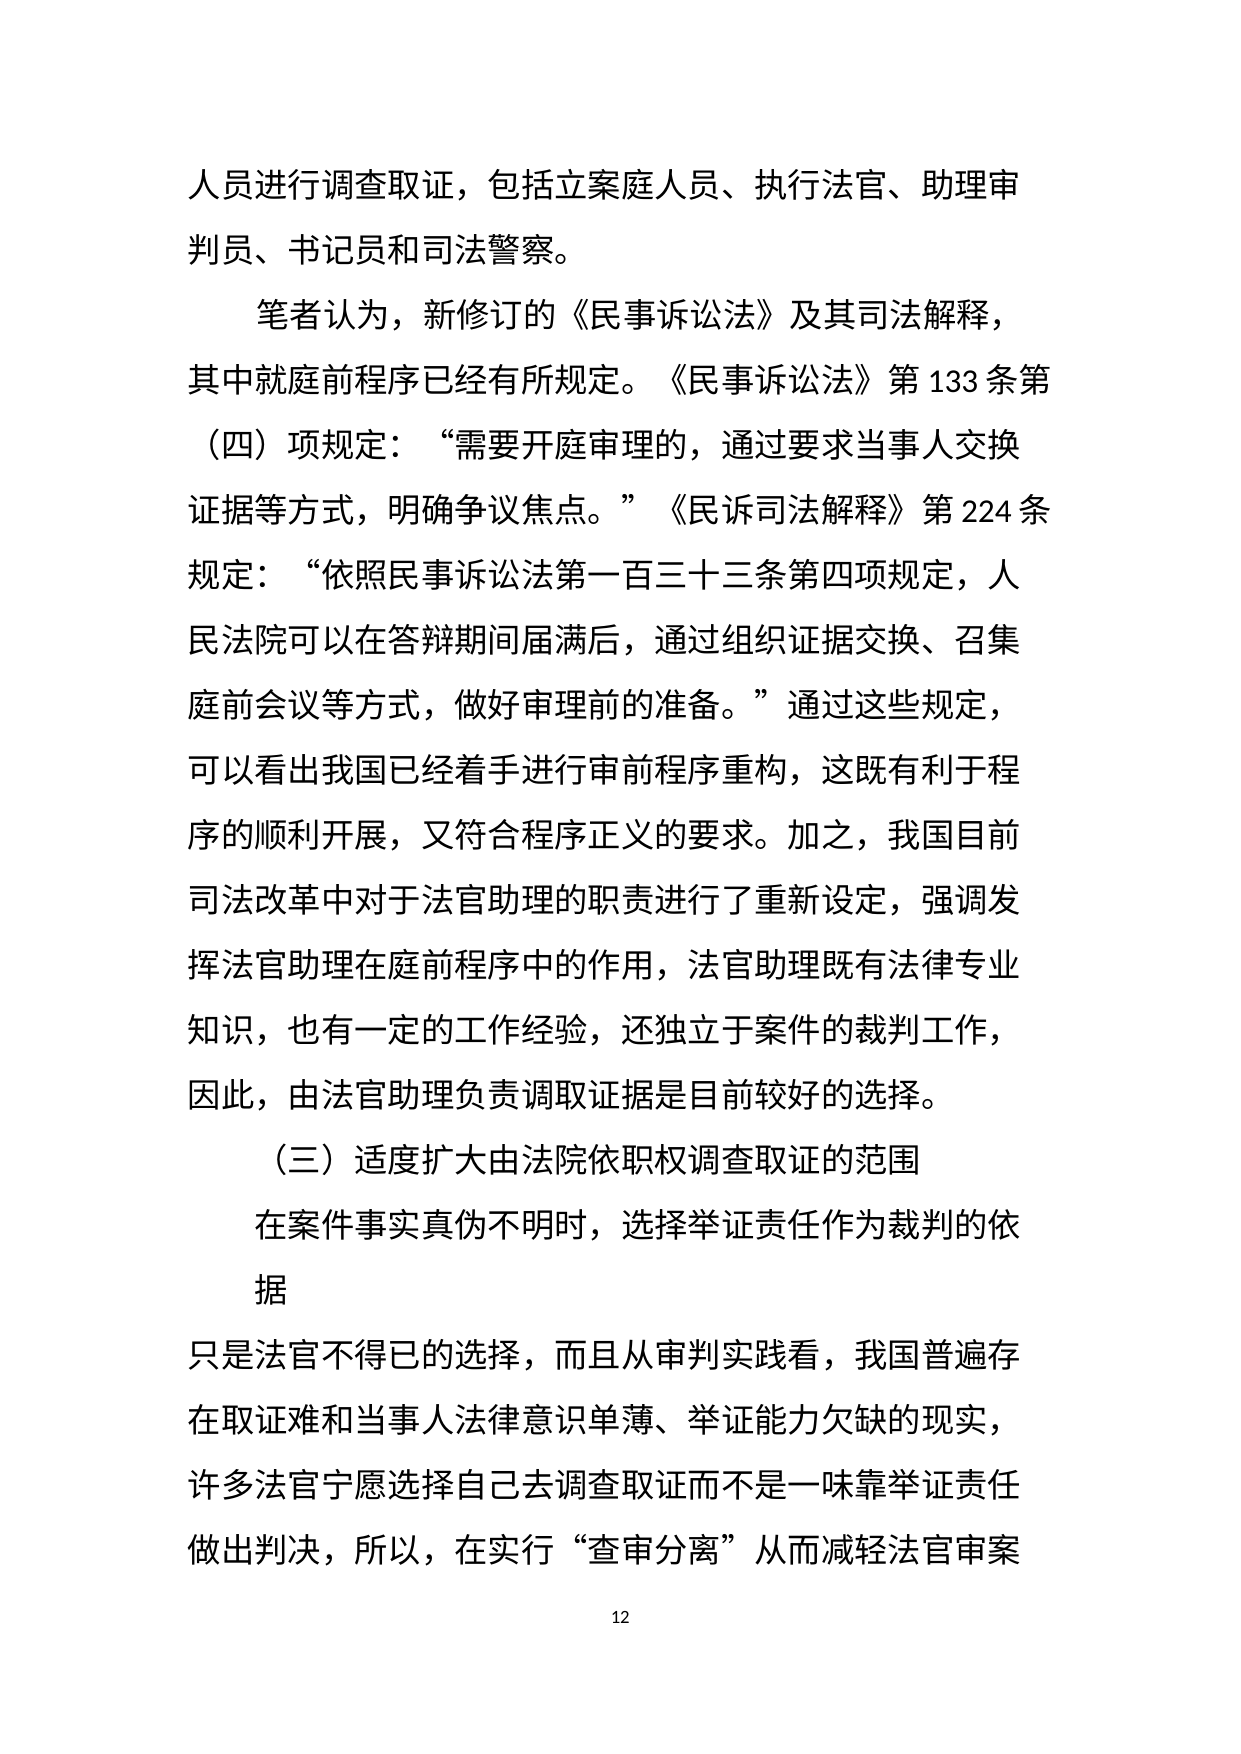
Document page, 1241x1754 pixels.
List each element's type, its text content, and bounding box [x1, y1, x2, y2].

text （三）适度扩大由法院依职权调查取证的范围 [254, 1125, 1053, 1190]
text 在案件事实真伪不明时，选择举证责任作为裁判的依据 [254, 1190, 1053, 1320]
text 笔者认为，新修订的《民事诉讼法》及其司法解释，其中就庭前程序已经有所规定。《民事诉讼法》第133条第（四）项规定：“需要开庭审理的，通过要求当事人交换证据等方式，明确争议焦点。”《民诉司法解释》第224条规定：“依照民事诉讼法第一百三十三条第四项规定，人民法院可以在答辩期间届满后，通过组织证据交换、召集庭前会议等方式，做好审理前的准备。”通过这些规定，可以看出我国已经着手进行审前程序重构，这既有利于程序的顺利开展，又符合程序正义的要求。加之，我国目前司法改革中对于法官助理的职责进行了重新设定，强调发挥法官助理在庭前程序中的作用，法官助理既有法律专业知识，也有一定的工作经验，还独立于案件的裁判工作，因此，由法官助理负责调取证据是目前较好的选择。 [187, 280, 1053, 1125]
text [187, 1320, 1053, 1580]
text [187, 150, 1053, 280]
